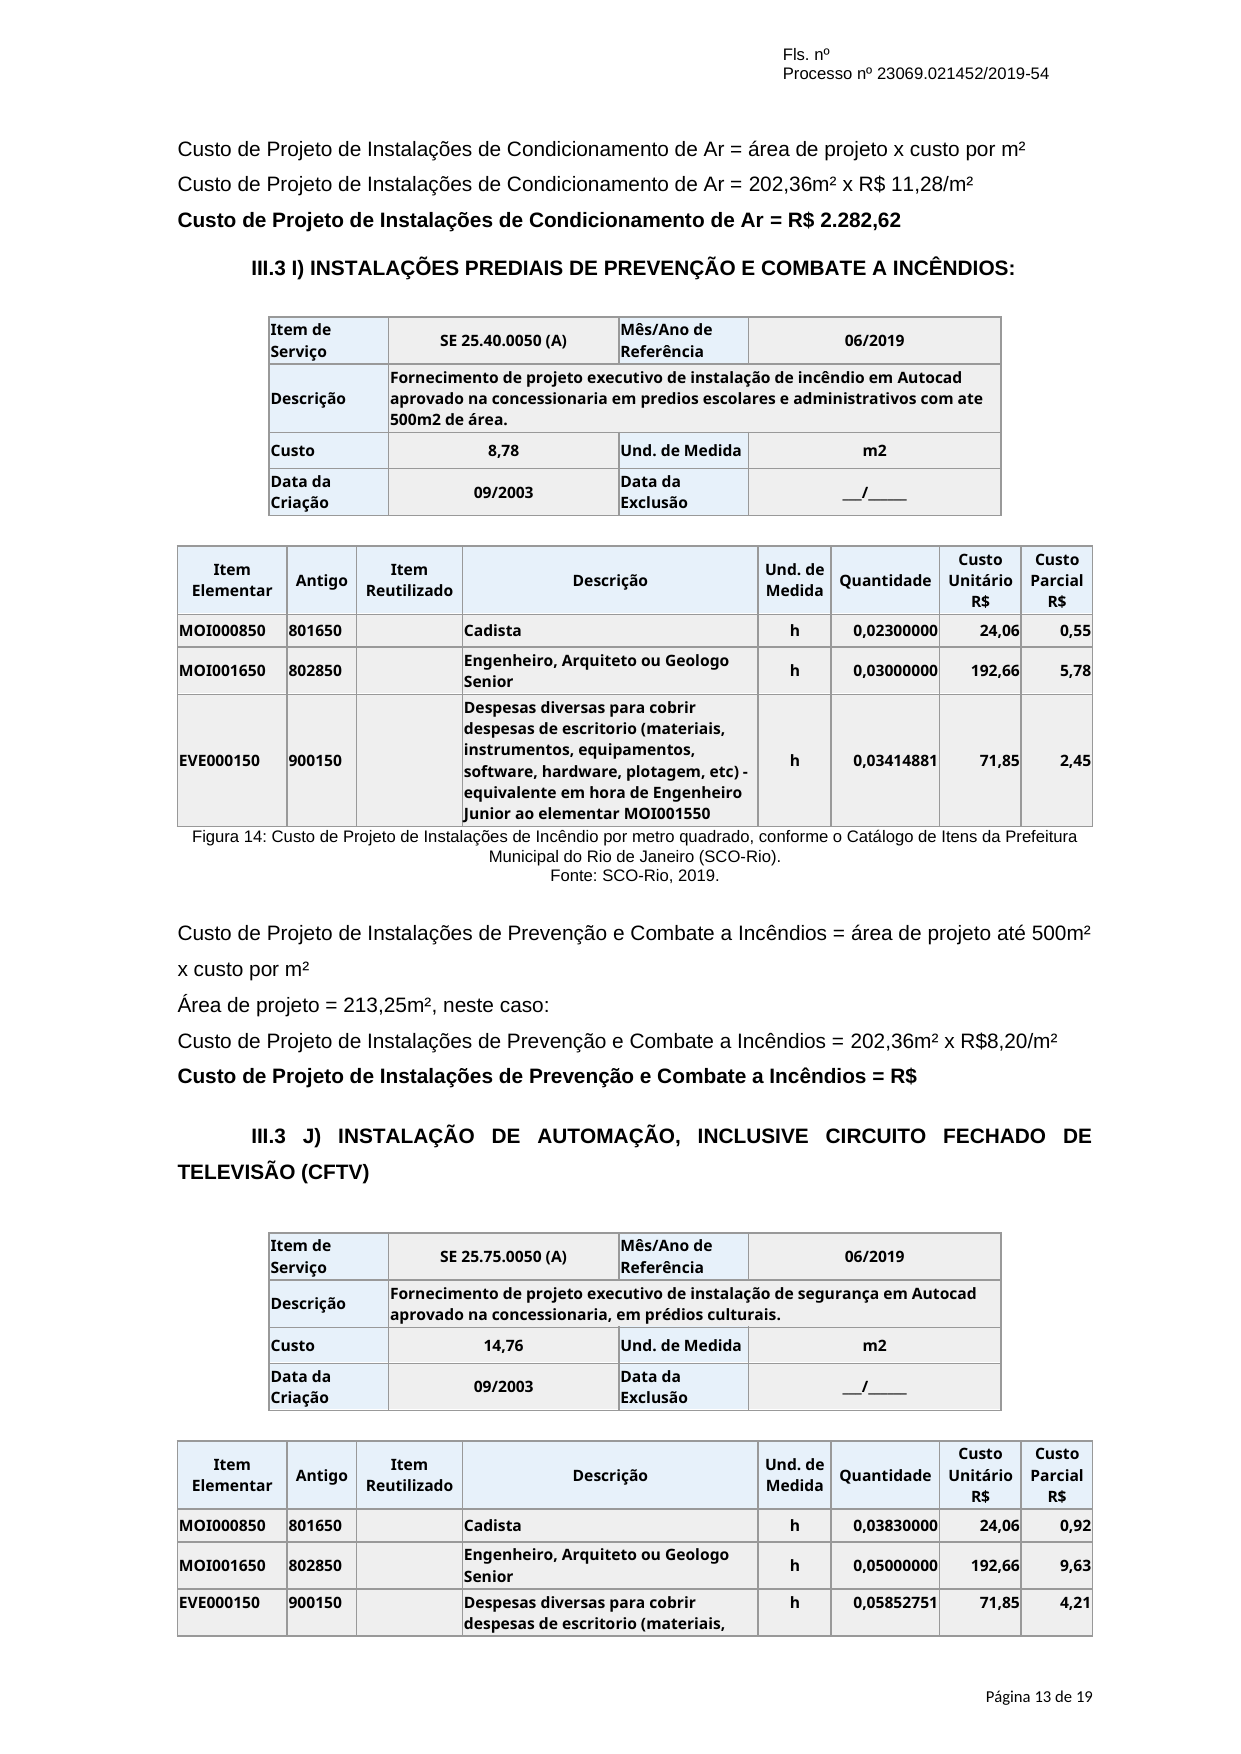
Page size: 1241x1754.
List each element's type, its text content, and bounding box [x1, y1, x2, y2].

table_header 06/2019 [749, 1234, 1000, 1279]
table_cell 0,05000000 [832, 1543, 939, 1588]
table_cell EVE000150 [178, 1590, 286, 1635]
table_cell 9,63 [1022, 1543, 1092, 1588]
table_cell 24,06 [940, 615, 1020, 646]
text III.3 J) INSTALAÇÃO DE AUTOMAÇÃO, INCLUSIVE CIRCUITO FECHADO DE TELEVISÃO (CFTV) [177, 1124, 1092, 1184]
table_header Item Reutilizado [357, 547, 462, 613]
table_cell 2,45 [1022, 695, 1092, 826]
table_cell Data da Criação [270, 1364, 388, 1409]
table_header Quantidade [832, 547, 939, 613]
text Fonte: SCO-Rio, 2019. [177, 866, 1092, 885]
table_cell MOI000850 [178, 615, 286, 646]
text Figura 14: Custo de Projeto de Instalações de Incêndio por metro quadrado, conforme o Catálogo de Itens da Prefeitura Municipal do Rio de Janeiro (SCO-Rio). [177, 827, 1092, 866]
table_header Descrição [463, 1442, 757, 1508]
table_cell Data da Exclusão [620, 1364, 748, 1409]
table_cell Cadista [463, 615, 757, 646]
table_cell Engenheiro, Arquiteto ou Geologo Senior [463, 1543, 757, 1588]
table_cell 192,66 [940, 648, 1020, 693]
text Custo de Projeto de Instalações de Condicionamento de Ar = R$ 2.282,62 [177, 208, 1092, 232]
table_cell Und. de Medida [620, 1328, 748, 1362]
table_cell 09/2003 [389, 469, 618, 515]
table_cell 24,06 [940, 1510, 1020, 1541]
table_cell m2 [749, 1328, 1000, 1362]
table_header Antigo [288, 1442, 356, 1508]
table_header Item de Serviço [270, 1234, 388, 1279]
table_header Quantidade [832, 1442, 939, 1508]
text Área de projeto = 213,25m², neste caso: [177, 992, 1092, 1016]
table_header Mês/Ano de Referência [620, 1234, 748, 1279]
table_cell Custo [270, 433, 388, 468]
table_cell Cadista [463, 1510, 757, 1541]
table_cell Engenheiro, Arquiteto ou Geologo Senior [463, 648, 757, 693]
table_cell [357, 1543, 462, 1588]
table_header SE 25.40.0050 (A) [389, 318, 618, 363]
table_cell 0,03414881 [832, 695, 939, 826]
table_cell h [759, 615, 830, 646]
table_cell [357, 695, 462, 826]
table_cell [357, 648, 462, 693]
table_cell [463, 1590, 757, 1635]
text Custo de Projeto de Instalações de Condicionamento de Ar = 202,36m² x R$ 11,28/m² [177, 172, 1092, 196]
table_cell h [759, 1590, 830, 1635]
table_cell Fornecimento de projeto executivo de instalação de incêndio em Autocad aprovado na concessionaria em predios escolares e administrativos com ate 500m2 de área. [389, 365, 1000, 432]
table_cell Descrição [270, 365, 388, 432]
table_cell 900150 [288, 1590, 356, 1635]
table_cell 802850 [288, 1543, 356, 1588]
table_header Custo Parcial R$ [1022, 547, 1092, 613]
text Custo de Projeto de Instalações de Condicionamento de Ar = área de projeto x custo por m² [177, 136, 1092, 160]
table_cell 0,03000000 [832, 648, 939, 693]
table_cell h [759, 648, 830, 693]
table_header Custo Unitário R$ [940, 1442, 1020, 1508]
text Custo de Projeto de Instalações de Prevenção e Combate a Incêndios = 202,36m² x R$8,20/m² [177, 1028, 1092, 1052]
table_cell Und. de Medida [620, 433, 748, 468]
table_cell [357, 1590, 462, 1635]
table_cell 14,76 [389, 1328, 618, 1362]
table_cell [357, 1510, 462, 1541]
table_cell Fornecimento de projeto executivo de instalação de segurança em Autocad aprovado na concessionaria, em prédios culturais. [389, 1281, 1000, 1326]
table_header Und. de Medida [759, 1442, 830, 1508]
table_header Descrição [463, 547, 757, 613]
table_cell 802850 [288, 648, 356, 693]
table_header Antigo [288, 547, 356, 613]
table_header SE 25.75.0050 (A) [389, 1234, 618, 1279]
text III.3 I) INSTALAÇÕES PREDIAIS DE PREVENÇÃO E COMBATE A INCÊNDIOS: [177, 256, 1092, 280]
table_cell Custo [270, 1328, 388, 1362]
table_header Und. de Medida [759, 547, 830, 613]
text Custo de Projeto de Instalações de Prevenção e Combate a Incêndios = R$ [177, 1064, 1092, 1088]
table_header Item Reutilizado [357, 1442, 462, 1508]
table_cell MOI001650 [178, 648, 286, 693]
table_cell h [759, 695, 830, 826]
table_cell ___/______ [749, 1364, 1000, 1409]
table_cell 801650 [288, 1510, 356, 1541]
table_cell 4,21 [1022, 1590, 1092, 1635]
table_cell Data da Criação [270, 469, 388, 515]
table_cell 0,92 [1022, 1510, 1092, 1541]
table_header Custo Unitário R$ [940, 547, 1020, 613]
table_cell 09/2003 [389, 1364, 618, 1409]
table_cell ___/______ [749, 469, 1000, 515]
table_cell 0,02300000 [832, 615, 939, 646]
table_cell 8,78 [389, 433, 618, 468]
table_cell 71,85 [940, 1590, 1020, 1635]
table_cell m2 [749, 433, 1000, 468]
table_cell MOI001650 [178, 1543, 286, 1588]
table_cell 0,55 [1022, 615, 1092, 646]
table_header Item Elementar [178, 1442, 286, 1508]
table_cell 801650 [288, 615, 356, 646]
table_cell 5,78 [1022, 648, 1092, 693]
table_cell 192,66 [940, 1543, 1020, 1588]
table_cell 71,85 [940, 695, 1020, 826]
table_cell h [759, 1543, 830, 1588]
table_header 06/2019 [749, 318, 1000, 363]
table_cell [357, 615, 462, 646]
table_cell Descrição [270, 1281, 388, 1326]
text Custo de Projeto de Instalações de Prevenção e Combate a Incêndios = área de projeto até 500m² x custo por m² [177, 921, 1092, 981]
table_header Custo Parcial R$ [1022, 1442, 1092, 1508]
table_cell 900150 [288, 695, 356, 826]
table_header Mês/Ano de Referência [620, 318, 748, 363]
table_cell Data da Exclusão [620, 469, 748, 515]
table_cell 0,03830000 [832, 1510, 939, 1541]
table_header Item de Serviço [270, 318, 388, 363]
table_header Item Elementar [178, 547, 286, 613]
table_cell 0,05852751 [832, 1590, 939, 1635]
table_cell MOI000850 [178, 1510, 286, 1541]
table_cell h [759, 1510, 830, 1541]
table_cell EVE000150 [178, 695, 286, 826]
